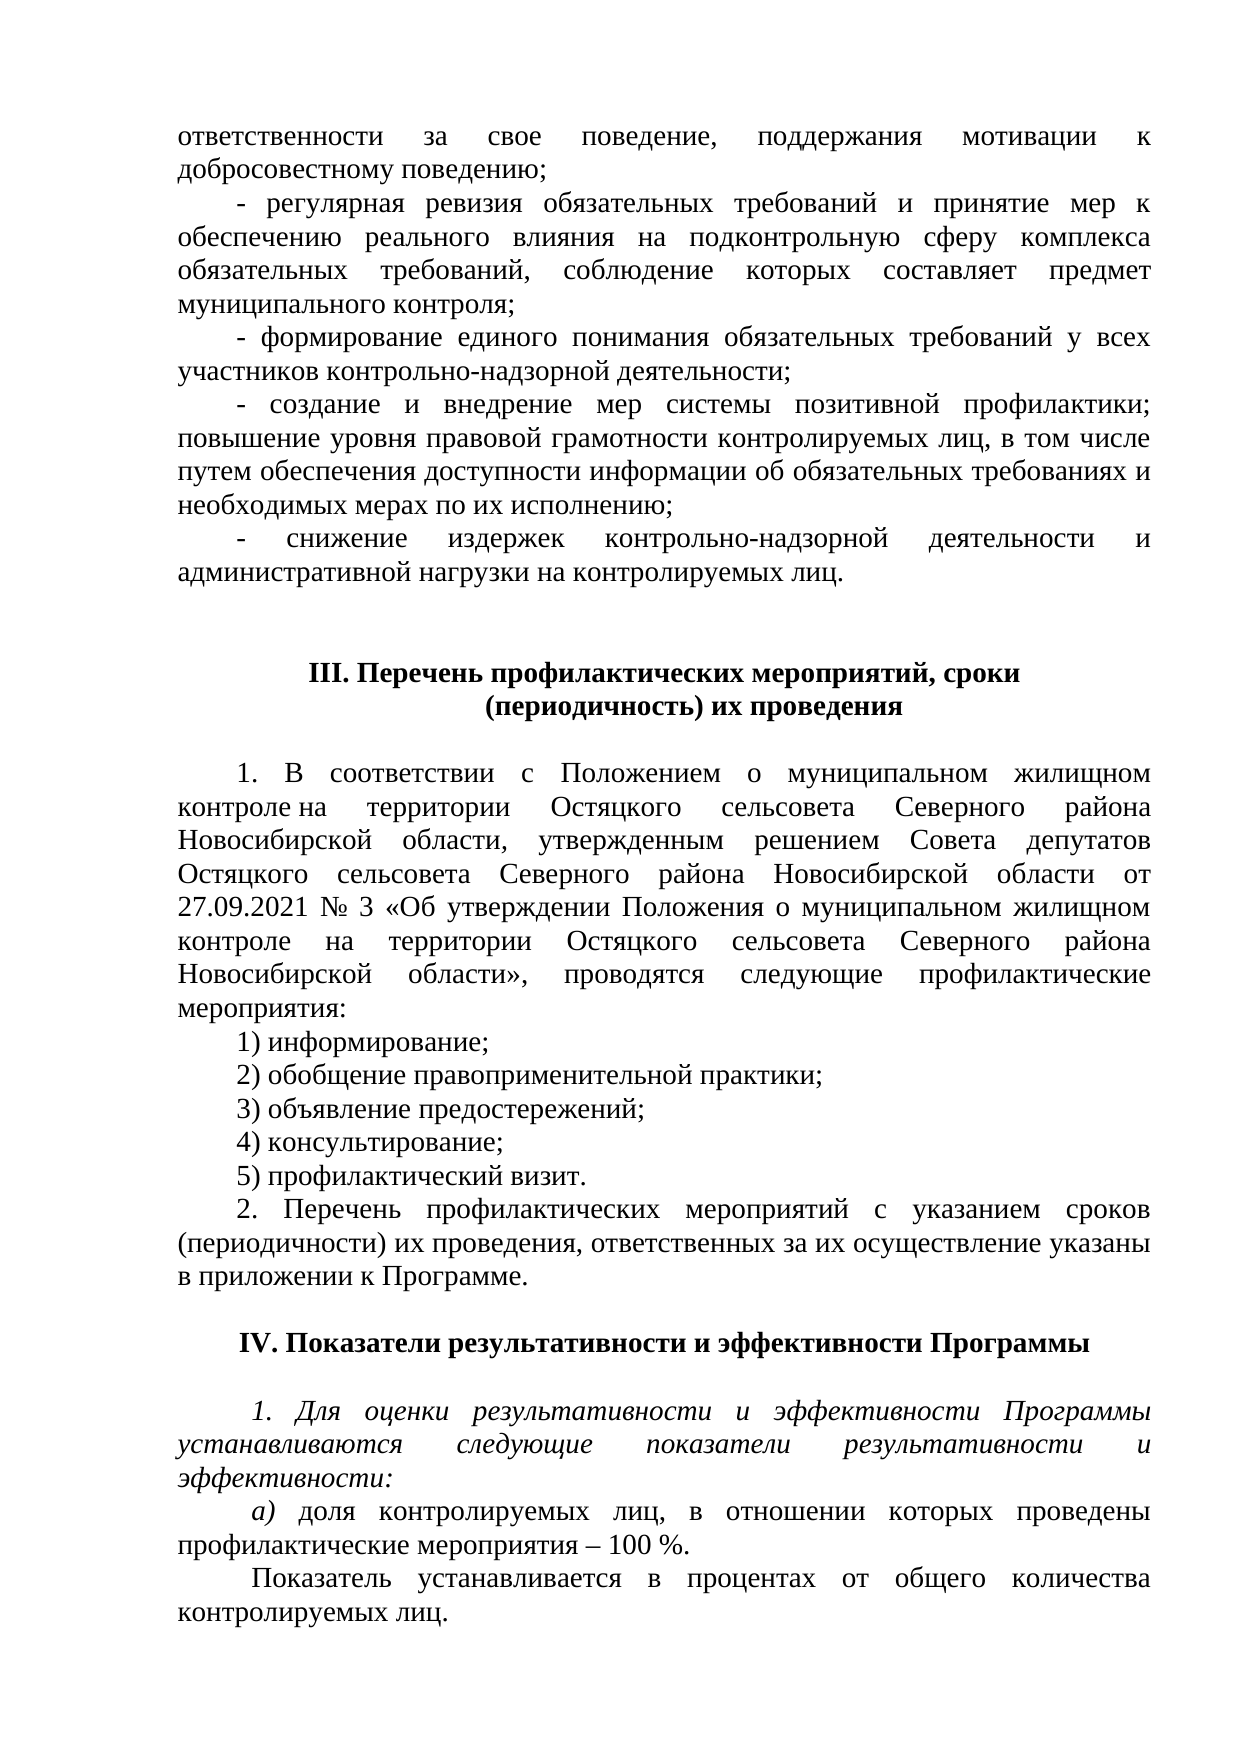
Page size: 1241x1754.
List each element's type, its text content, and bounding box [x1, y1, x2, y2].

text 1. В соответствии с Положением о муниципальном жилищном контроле на территории Остяцкого сельсовета Северного района Новосибирской области, утвержденным решением Совета депутатов Остяцкого сельсовета Северного района Новосибирской области от 27.09.2021 № 3 «Об утверждении Положения о муниципальном жилищном контроле на территории Остяцкого сельсовета Северного района Новосибирской области», проводятся следующие профилактические мероприятия: [177, 755, 1152, 1024]
text III. Перечень профилактических мероприятий, сроки [177, 655, 1152, 688]
text а) доля контролируемых лиц, в отношении которых проведены профилактические мероприятия – 100 %. [177, 1493, 1152, 1560]
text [177, 118, 1152, 185]
text 2. Перечень профилактических мероприятий с указанием сроков (периодичности) их проведения, ответственных за их осуществление указаны в приложении к Программе. [177, 1191, 1152, 1292]
text - снижение издержек контрольно-надзорной деятельности и административной нагрузки на контролируемых лиц. [177, 521, 1152, 588]
text - регулярная ревизия обязательных требований и принятие мер к обеспечению реального влияния на подконтрольную сферу комплекса обязательных требований, соблюдение которых составляет предмет муниципального контроля; [177, 185, 1152, 319]
text (периодичность) их проведения [177, 688, 1152, 722]
text Показатель устанавливается в процентах от общего количества контролируемых лиц. [177, 1560, 1152, 1627]
text - создание и внедрение мер системы позитивной профилактики; повышение уровня правовой грамотности контролируемых лиц, в том числе путем обеспечения доступности информации об обязательных требованиях и необходимых мерах по их исполнению; [177, 386, 1152, 521]
text 3) объявление предостережений; [177, 1091, 1152, 1124]
text IV. Показатели результативности и эффективности Программы [177, 1326, 1152, 1359]
text 1) информирование; [177, 1024, 1152, 1057]
text 4) консультирование; [177, 1124, 1152, 1158]
text - формирование единого понимания обязательных требований у всех участников контрольно-надзорной деятельности; [177, 319, 1152, 386]
text 2) обобщение правоприменительной практики; [177, 1057, 1152, 1091]
text 5) профилактический визит. [177, 1158, 1152, 1191]
text 1. Для оценки результативности и эффективности Программы устанавливаются следующие показатели результативности и эффективности: [177, 1393, 1152, 1493]
